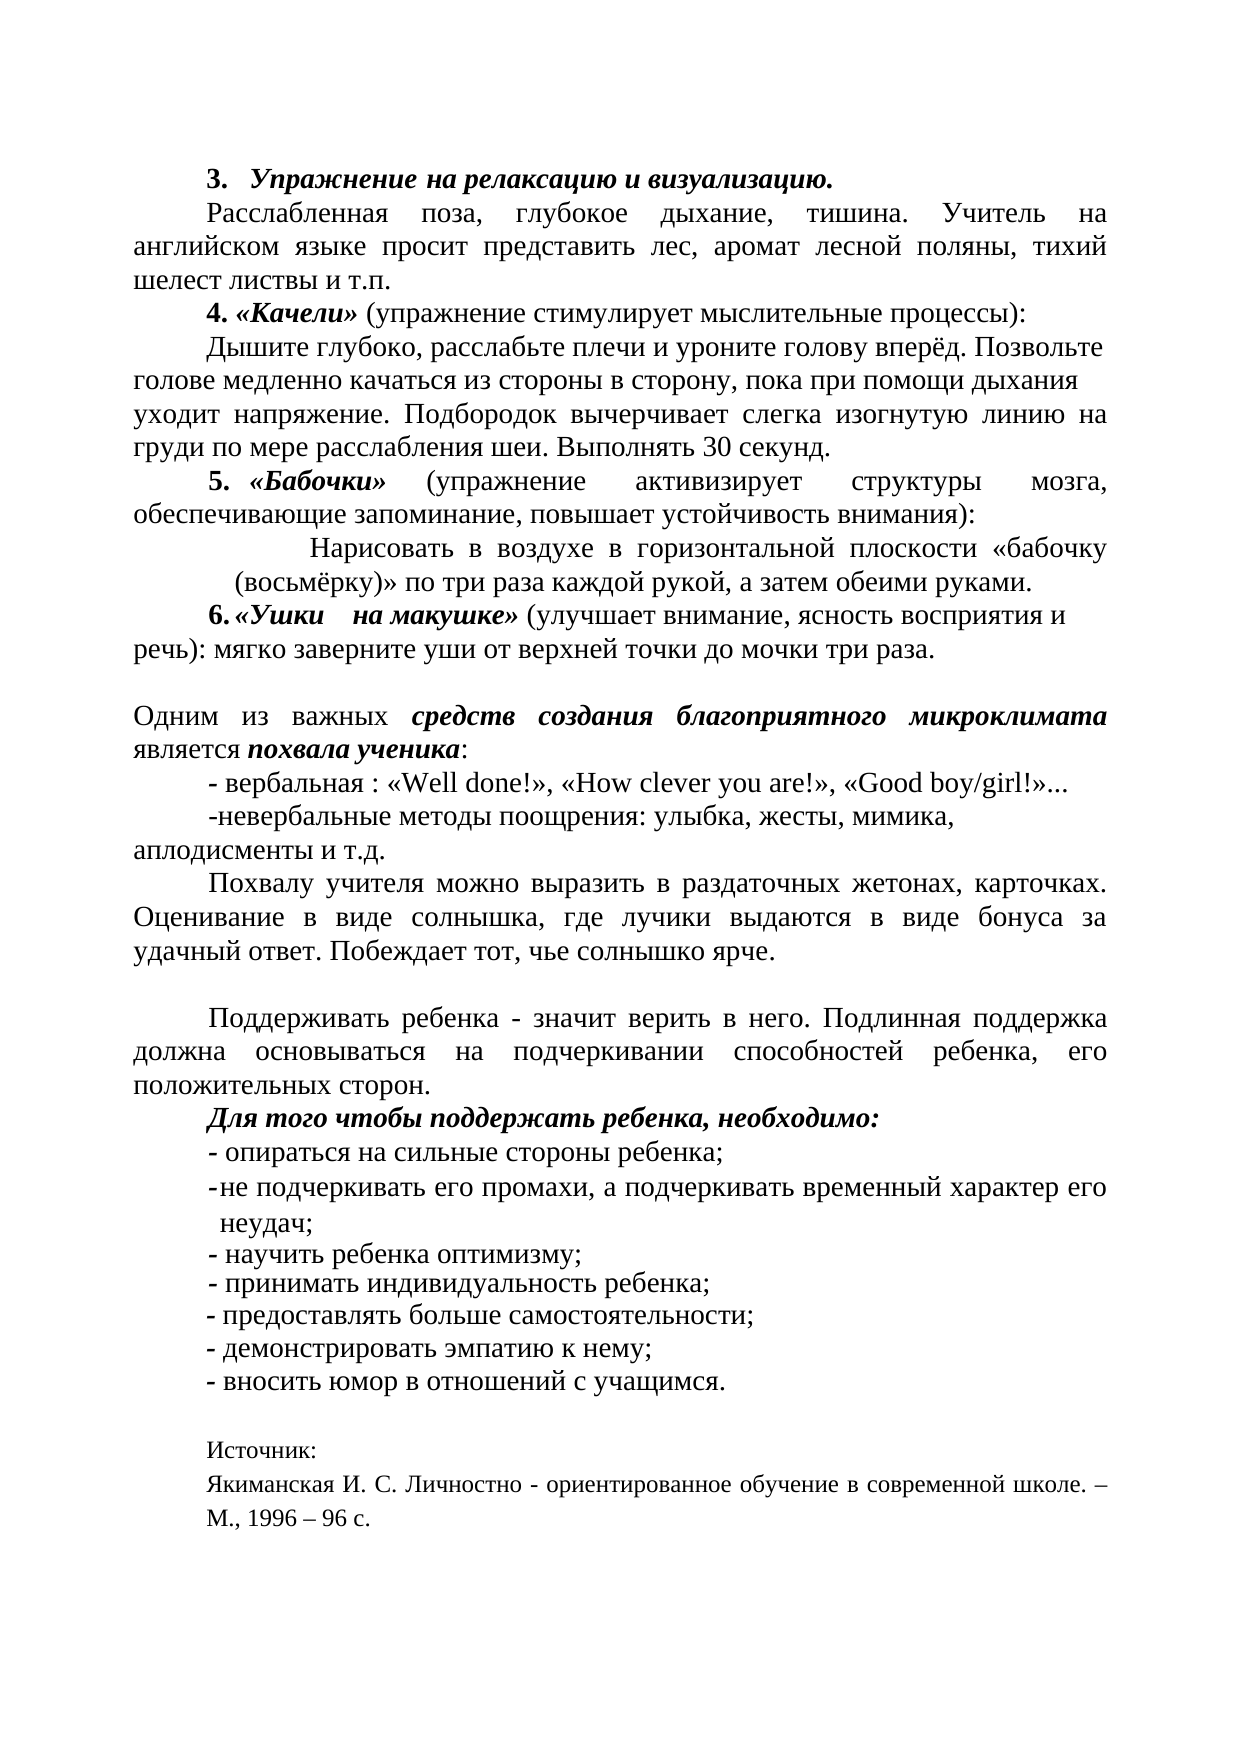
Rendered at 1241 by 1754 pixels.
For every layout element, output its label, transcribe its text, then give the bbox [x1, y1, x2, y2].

text Источник: [206, 1431, 1108, 1465]
list «Ушки на макушке» (улучшает внимание, ясность восприятия и [133, 598, 1110, 631]
text Расслабленная поза, глубокое дыхание, тишина. Учитель на английском языке просит представить лес, аромат лесной поляны, тихий шелест листвы и т.п. [133, 195, 1108, 296]
text Нарисовать в воздухе в горизонтальной плоскости «бабочку (восьмёрку)» по три раза каждой рукой, а затем обеими руками. [234, 531, 1108, 598]
text Поддерживать ребенка - значит верить в него. Подлинная поддержка должна основываться на подчеркивании способностей ребенка, его положительных сторон. [133, 1000, 1108, 1101]
list предоставлять больше самостоятельности; [133, 1298, 1110, 1331]
text -невербальные методы поощрения: улыбка, жесты, мимика, [133, 799, 1110, 832]
list научить ребенка оптимизму; [133, 1240, 1110, 1269]
list вербальная : «Well done!», «How clever you are!», «Good boy/girl!»... [133, 765, 1110, 799]
list не подчеркивать его промахи, а подчеркивать временный характер его неудач; [208, 1168, 1108, 1240]
text Якиманская И. С. Личностно - ориентированное обучение в современной школе. – М., 1996 – 96 с. [206, 1465, 1108, 1533]
list «Качели» (упражнение стимулирует мыслительные процессы): [133, 296, 1110, 329]
list опираться на сильные стороны ребенка; [133, 1134, 1110, 1168]
list демонстрировать эмпатию к нему; [133, 1331, 1110, 1364]
text аплодисменты и т.д. [133, 832, 1110, 866]
text Похвалу учителя можно выразить в раздаточных жетонах, карточках. Оценивание в виде солнышка, где лучики выдаются в виде бонуса за удачный ответ. Побеждает тот, чье солнышко ярче. [133, 866, 1108, 967]
list «Бабочки» (упражнение активизирует структуры мозга, обеспечивающие запоминание, повышает устойчивость внимания): [133, 463, 1108, 531]
text Дышите глубоко, расслабьте плечи и уроните голову вперёд. Позвольте [133, 329, 1110, 363]
text уходит напряжение. Подбородок вычерчивает слегка изогнутую линию на груди по мере расслабления шеи. Выполнять 30 секунд. [133, 396, 1108, 463]
list вносить юмор в отношений с учащимся. [133, 1364, 1110, 1397]
text Для того чтобы поддержать ребенка, необходимо: [133, 1101, 1110, 1134]
text голове медленно качаться из стороны в сторону, пока при помощи дыхания [133, 363, 1110, 396]
text речь): мягко заверните уши от верхней точки до мочки три раза. [133, 631, 1110, 665]
list Упражнение на релаксацию и визуализацию. [133, 162, 1110, 195]
text Одним из важных средств создания благоприятного микроклимата является похвала ученика: [133, 698, 1108, 765]
list принимать индивидуальность ребенка; [133, 1269, 1110, 1298]
